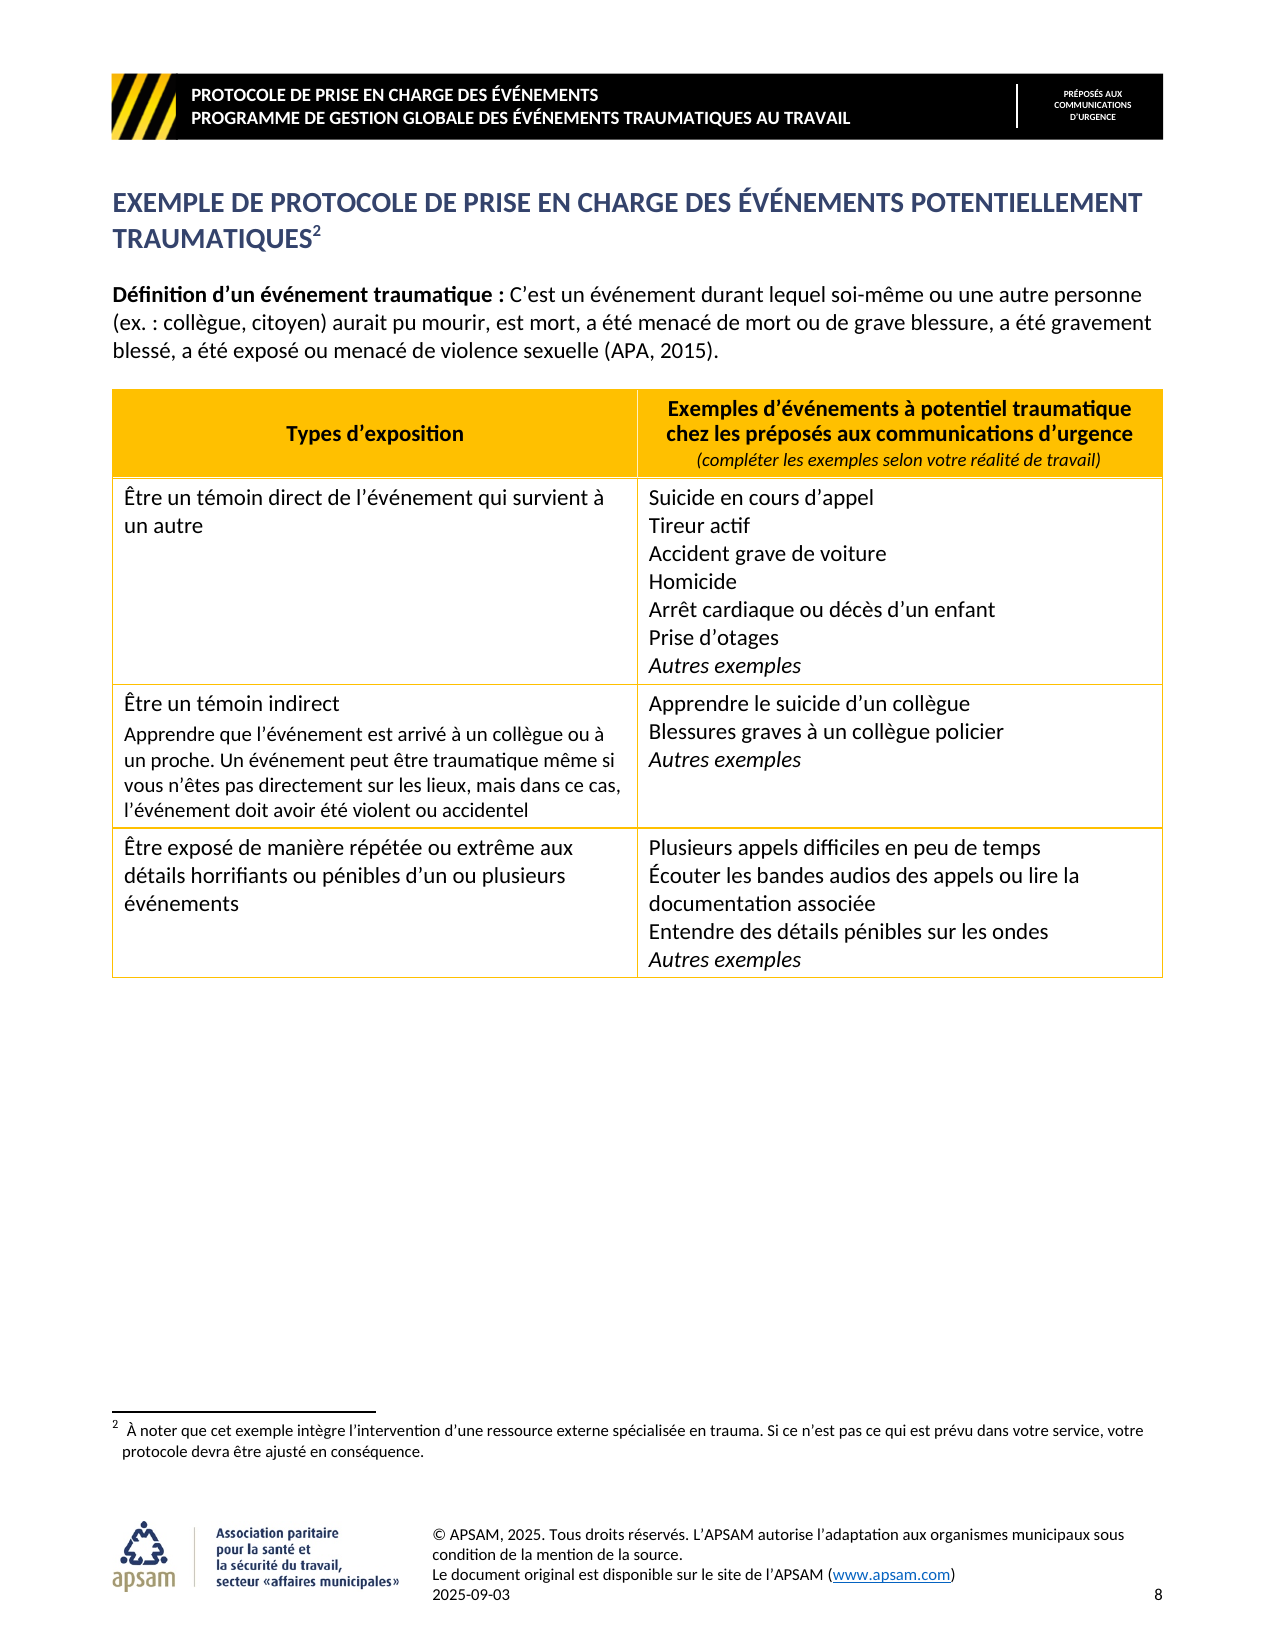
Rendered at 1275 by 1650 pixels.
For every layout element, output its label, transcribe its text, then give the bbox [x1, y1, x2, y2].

table_cell Plusieurs appels difficiles en peu de temps Écouter les bandes audios des appels ou lire la documentation associée Entendre des détails pénibles sur les ondes Autres exemples [638, 829, 1162, 977]
table_cell Apprendre le suicide d’un collègue Blessures graves à un collègue policier Autres exemples [638, 685, 1162, 827]
picture [112, 1521, 399, 1592]
table_cell Suicide en cours d’appel Tireur actif Accident grave de voiture Homicide Arrêt cardiaque ou décès d’un enfant Prise d’otages Autres exemples [638, 479, 1162, 683]
subtitle Exemple de protocole de prise en charge des événements potentiellement traumatiques [112, 184, 1162, 255]
table_cell Être un témoin indirect Apprendre que l’événement est arrivé à un collègue ou à un proche. Un événement peut être traumatique même si vous n’êtes pas directement sur les lieux, mais dans ce cas, l’événement doit avoir été violent ou accidentel [113, 685, 637, 827]
picture [112, 74, 175, 139]
table_cell Être un témoin direct de l’événement qui survient à un autre [113, 479, 637, 683]
table_header Types d’exposition [113, 390, 637, 477]
text Définition d’un événement traumatique : C’est un événement durant lequel soi-même ou une autre personne (ex. : collègue, citoyen) aurait pu mourir, est mort, a été menacé de mort ou de grave blessure, a été gravement blessé, a été exposé ou menacé de violence sexuelle (APA, 2015). [112, 280, 510, 364]
text Définition d’un événement traumatique : C’est un événement durant lequel soi-même ou une autre personne (ex. : collègue, citoyen) aurait pu mourir, est mort, a été menacé de mort ou de grave blessure, a été gravement blessé, a été exposé ou menacé de violence sexuelle (APA, 2015). [720, 280, 1162, 364]
table_cell Être exposé de manière répétée ou extrême aux détails horrifiants ou pénibles d’un ou plusieurs événements [113, 829, 637, 977]
table_header Exemples d’événements à potentiel traumatique chez les préposés aux communications d’urgence (compléter les exemples selon votre réalité de travail) [638, 390, 1162, 477]
